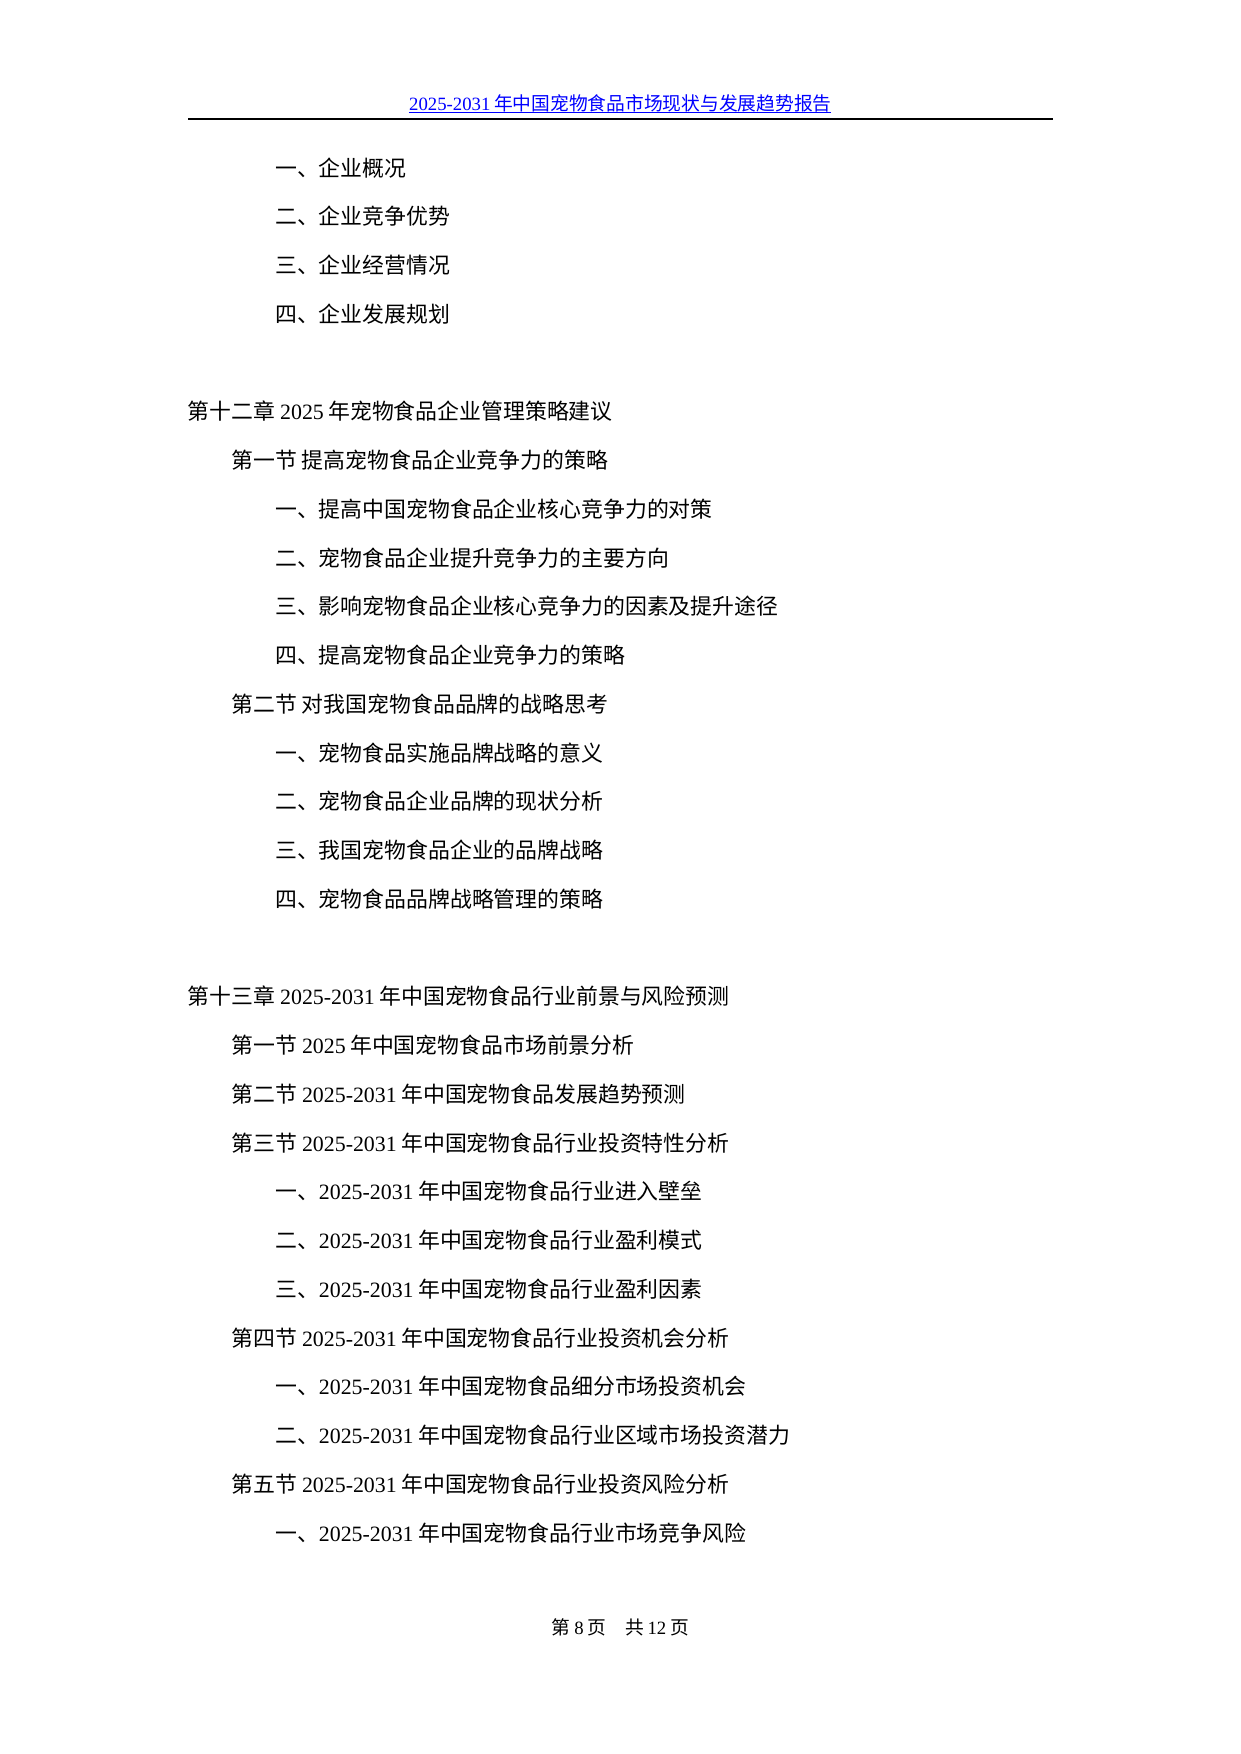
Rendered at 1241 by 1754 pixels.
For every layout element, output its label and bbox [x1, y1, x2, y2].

text [187, 150, 1053, 1548]
